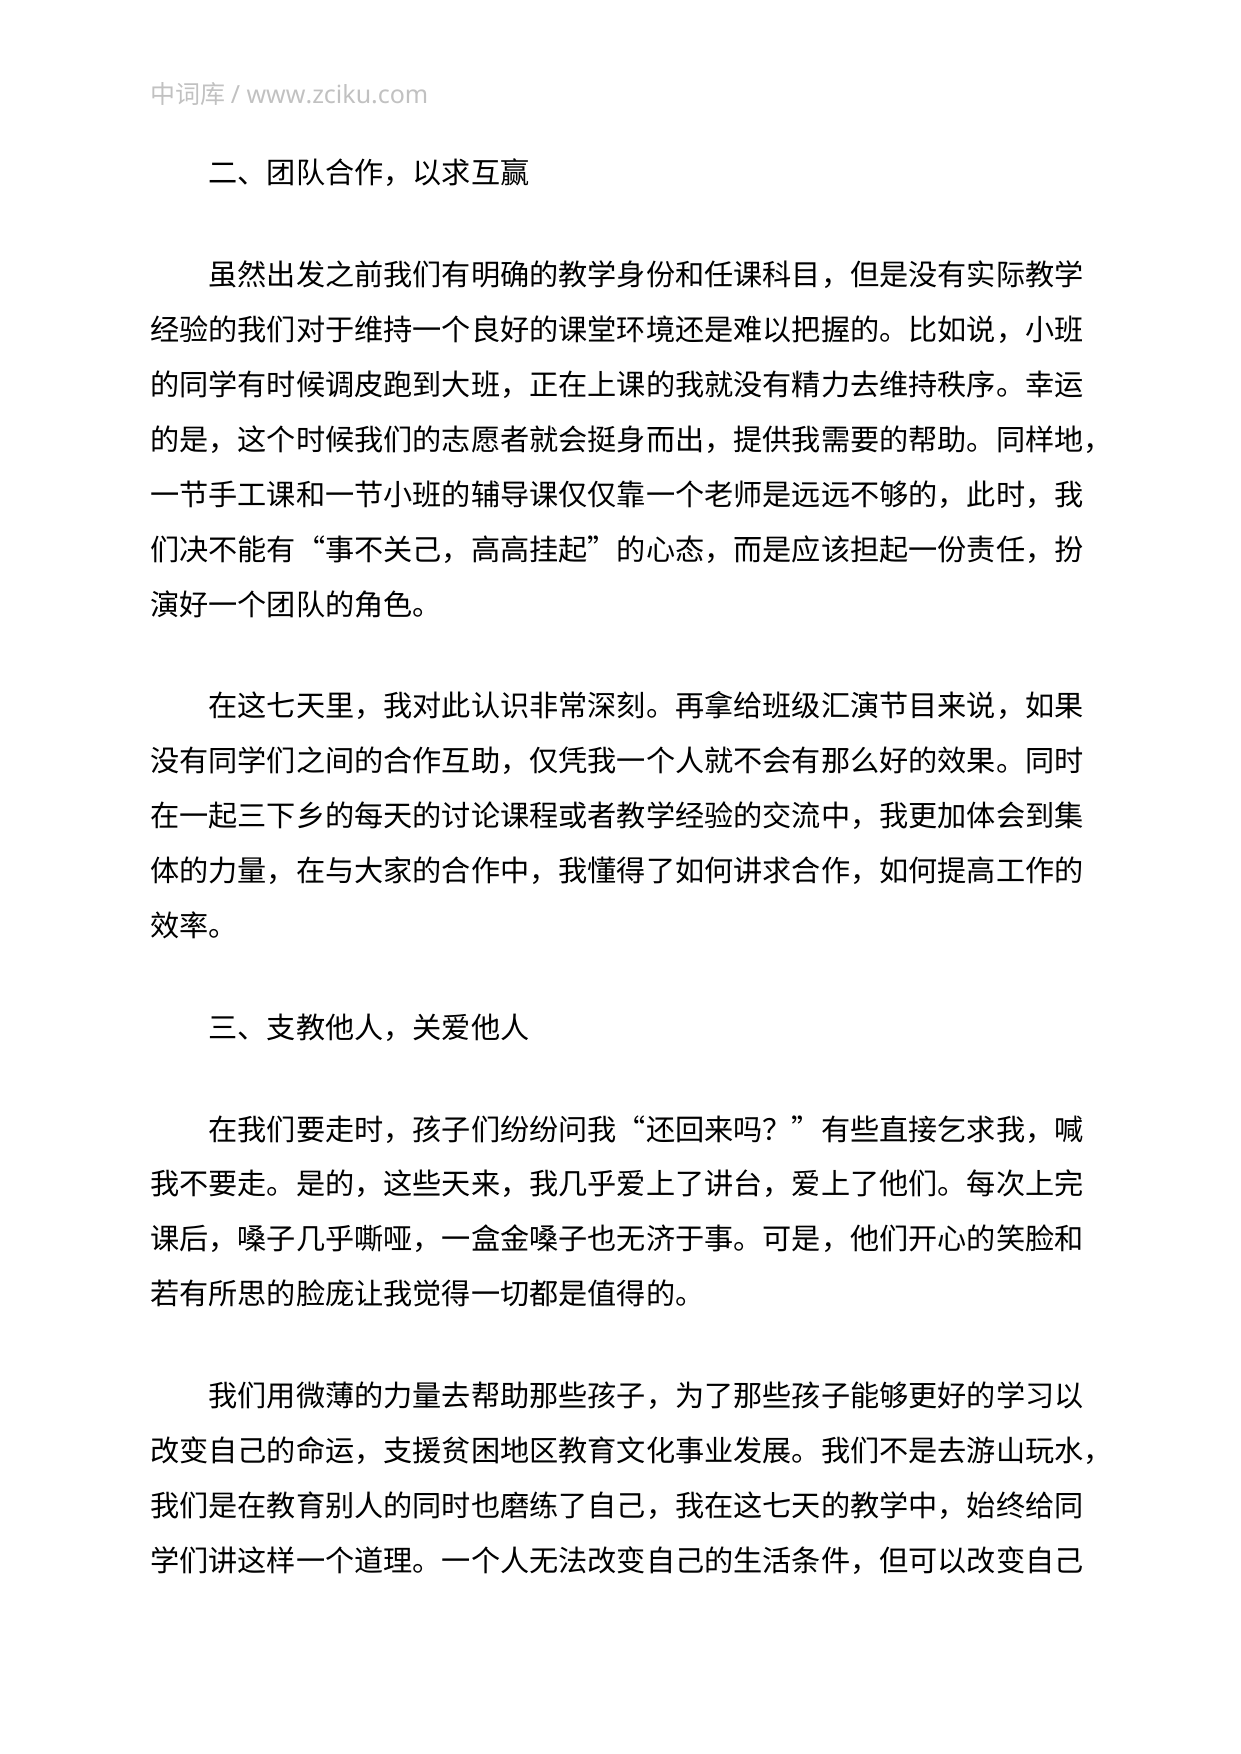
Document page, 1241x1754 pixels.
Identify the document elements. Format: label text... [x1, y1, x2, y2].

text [150, 1372, 1090, 1579]
text 三、支教他人，关爱他人 [150, 1004, 1090, 1047]
text 在我们要走时，孩子们纷纷问我“还回来吗？”有些直接乞求我，喊我不要走。是的，这些天来，我几乎爱上了讲台，爱上了他们。每次上完课后，嗓子几乎嘶哑，一盒金嗓子也无济于事。可是，他们开心的笑脸和若有所思的脸庞让我觉得一切都是值得的。 [150, 1106, 1090, 1313]
text 二、团队合作，以求互赢 [150, 150, 1090, 192]
text 虽然出发之前我们有明确的教学身份和任课科目，但是没有实际教学经验的我们对于维持一个良好的课堂环境还是难以把握的。比如说，小班的同学有时候调皮跑到大班，正在上课的我就没有精力去维持秩序。幸运的是，这个时候我们的志愿者就会挺身而出，提供我需要的帮助。同样地，一节手工课和一节小班的辅导课仅仅靠一个老师是远远不够的，此时，我们决不能有“事不关己，高高挂起”的心态，而是应该担起一份责任，扮演好一个团队的角色。 [150, 252, 1090, 623]
text 在这七天里，我对此认识非常深刻。再拿给班级汇演节目来说，如果没有同学们之间的合作互助，仅凭我一个人就不会有那么好的效果。同时在一起三下乡的每天的讨论课程或者教学经验的交流中，我更加体会到集体的力量，在与大家的合作中，我懂得了如何讲求合作，如何提高工作的效率。 [150, 683, 1090, 945]
